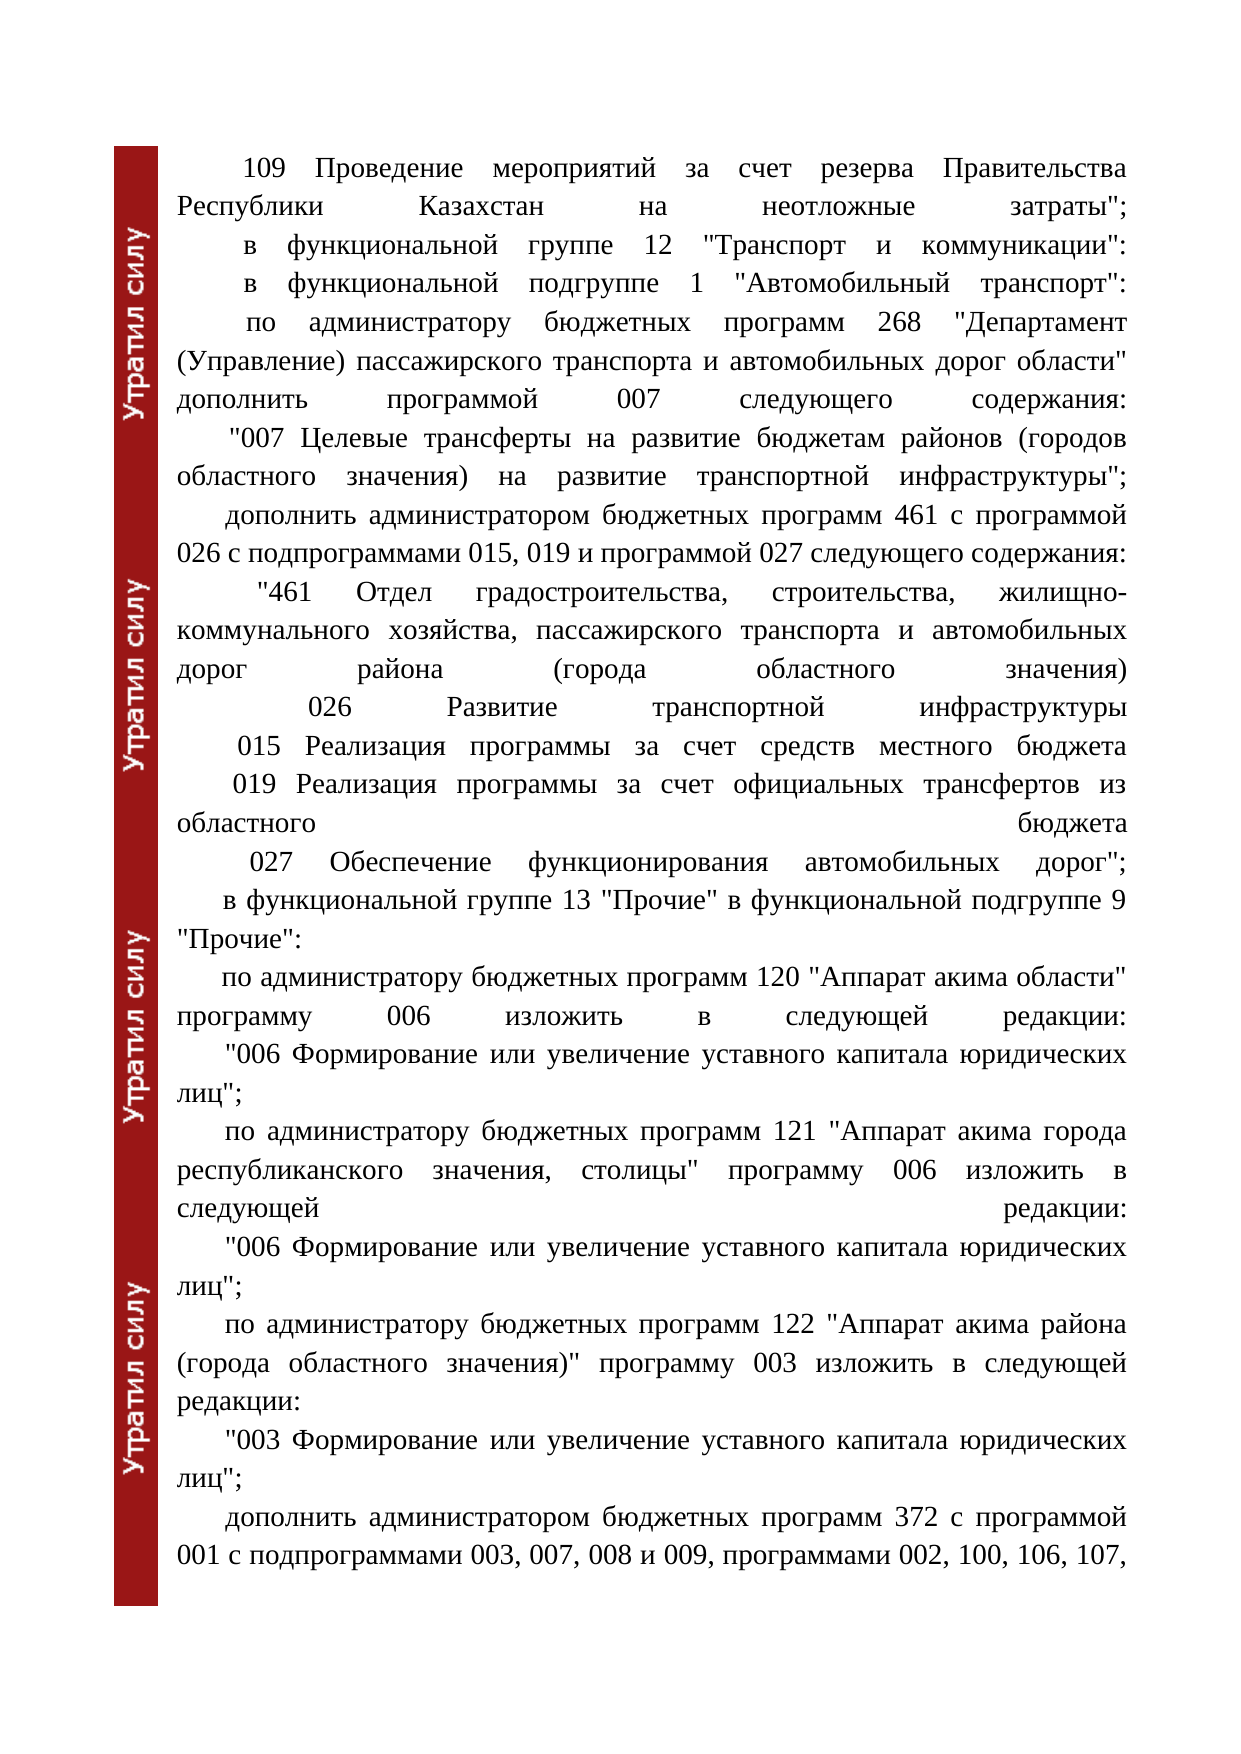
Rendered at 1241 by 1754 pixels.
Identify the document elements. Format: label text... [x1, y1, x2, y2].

picture [114, 1571, 158, 1606]
picture [114, 146, 158, 150]
